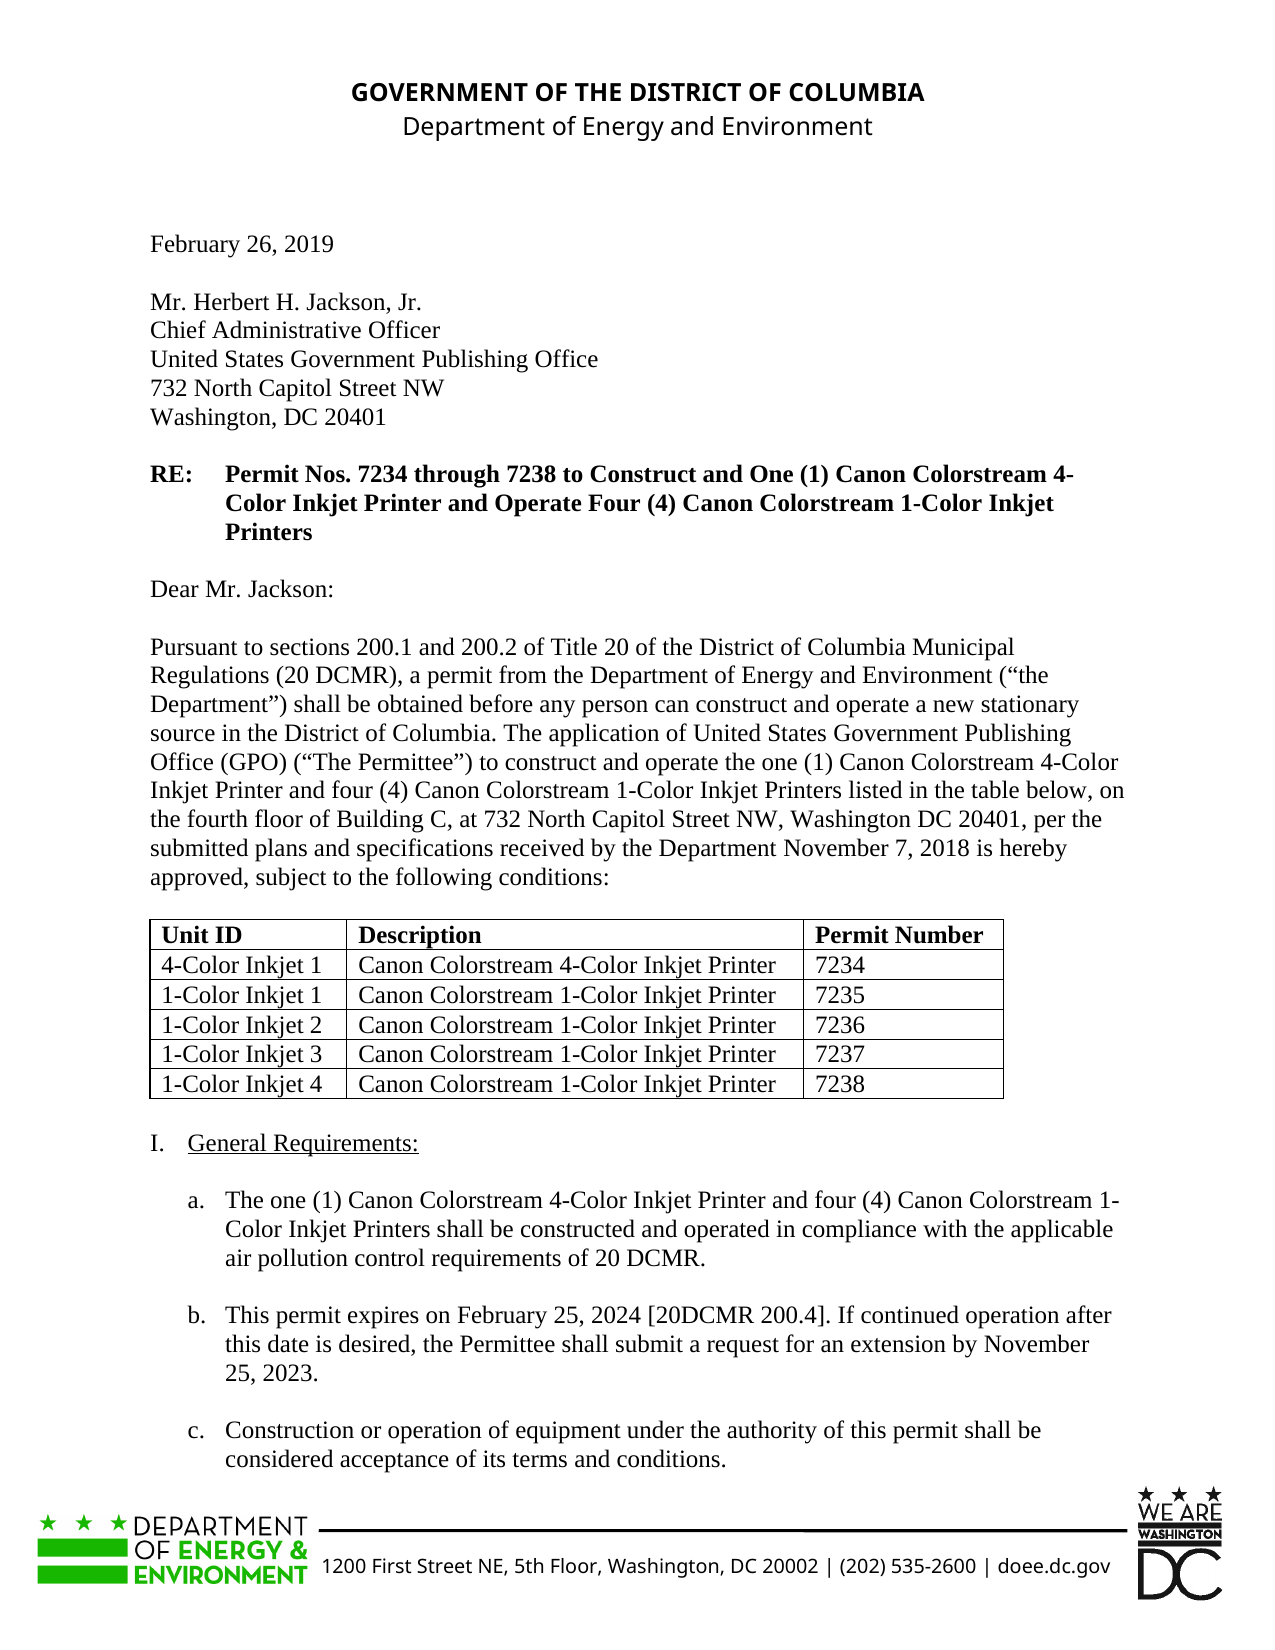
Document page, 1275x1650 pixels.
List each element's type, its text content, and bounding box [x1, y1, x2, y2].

table_cell 7236 [804, 1010, 1003, 1038]
table_cell 1-Color Inkjet 1 [151, 980, 346, 1009]
table_cell 1-Color Inkjet 2 [151, 1010, 346, 1038]
text 732 North Capitol Street NW [150, 373, 1125, 402]
table_cell 7234 [804, 950, 1003, 979]
text Chief Administrative Officer [150, 316, 1125, 344]
text Washington, DC 20401 [150, 402, 1125, 431]
text I. General Requirements: [150, 1128, 1125, 1157]
text February 26, 2019 [150, 229, 1125, 258]
table_cell Canon Colorstream 1-Color Inkjet Printer [347, 1010, 803, 1038]
table_header Unit ID [151, 920, 346, 949]
table_cell Canon Colorstream 1-Color Inkjet Printer [347, 1040, 803, 1068]
table_cell 7237 [804, 1040, 1003, 1068]
table_cell 7235 [804, 980, 1003, 1009]
table_cell Canon Colorstream 4-Color Inkjet Printer [347, 950, 803, 979]
picture [1136, 1484, 1223, 1601]
text Dear Mr. Jackson: [150, 574, 1125, 603]
text Pursuant to sections 200.1 and 200.2 of Title 20 of the District of Columbia Municipal Regulations (20 DCMR), a permit from the Department of Energy and Environment (“the Department”) shall be obtained before any person can construct and operate a new stationary source in the District of Columbia. The application of United States Government Publishing Office (GPO) (“The Permittee”) to construct and operate the one (1) Canon Colorstream 4-Color Inkjet Printer and four (4) Canon Colorstream 1-Color Inkjet Printers listed in the table below, on the fourth floor of Building C, at 732 North Capitol Street NW, Washington DC 20401, per the submitted plans and specifications received by the Department November 7, 2018 is hereby approved, subject to the following conditions: [150, 632, 1125, 891]
table_header Permit Number [804, 920, 1003, 949]
table_cell Canon Colorstream 1-Color Inkjet Printer [347, 980, 803, 1009]
table_cell 1-Color Inkjet 4 [151, 1069, 346, 1098]
list The one (1) Canon Colorstream 4-Color Inkjet Printer and four (4) Canon Colorstream 1-Color Inkjet Printers shall be constructed and operated in compliance with the applicable air pollution control requirements of 20 DCMR. [187, 1185, 1125, 1272]
table_cell 7238 [804, 1069, 1003, 1098]
table_header Description [347, 920, 803, 949]
text United States Government Publishing Office [150, 344, 1125, 373]
text RE: Permit Nos. 7234 through 7238 to Construct and One (1) Canon Colorstream 4-Color Inkjet Printer and Operate Four (4) Canon Colorstream 1-Color Inkjet Printers [150, 459, 1125, 546]
picture [37, 1514, 308, 1584]
text Mr. Herbert H. Jackson, Jr. [150, 287, 1125, 316]
table_cell 1-Color Inkjet 3 [151, 1040, 346, 1068]
table_cell 4-Color Inkjet 1 [151, 950, 346, 979]
text b. This permit expires on February 25, 2024 [20DCMR 200.4]. If continued operation after this date is desired, the Permittee shall submit a request for an extension by November 25, 2023. [187, 1300, 1125, 1387]
table_cell Canon Colorstream 1-Color Inkjet Printer [347, 1069, 803, 1098]
text c. Construction or operation of equipment under the authority of this permit shall be considered acceptance of its terms and conditions. [187, 1415, 1125, 1473]
